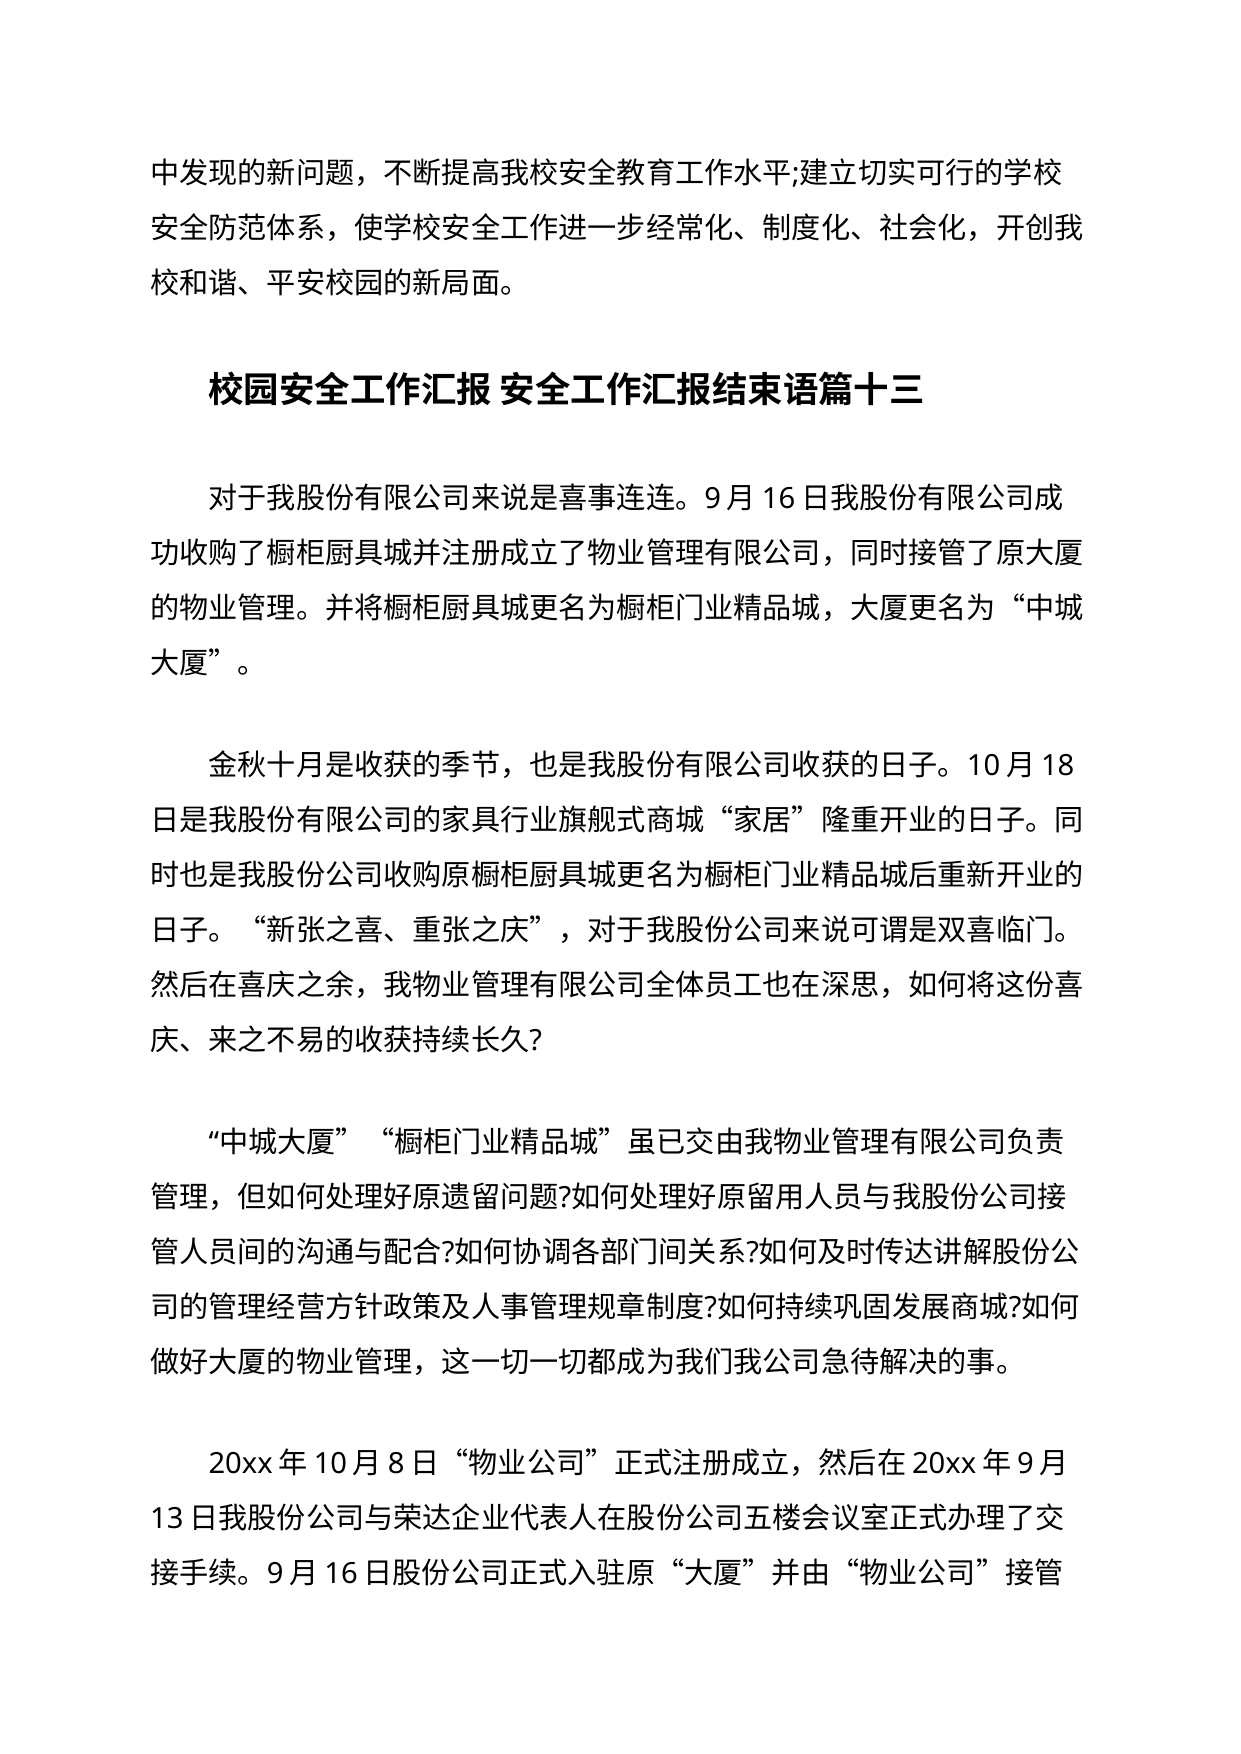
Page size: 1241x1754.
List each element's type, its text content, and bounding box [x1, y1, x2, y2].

text 校园安全工作汇报 安全工作汇报结束语篇十三 [150, 362, 1090, 413]
text “中城大厦”“橱柜门业精品城”虽已交由我物业管理有限公司负责管理，但如何处理好原遗留问题?如何处理好原留用人员与我股份公司接管人员间的沟通与配合?如何协调各部门间关系?如何及时传达讲解股份公司的管理经营方针政策及人事管理规章制度?如何持续巩固发展商城?如何做好大厦的物业管理，这一切一切都成为我们我公司急待解决的事。 [150, 1118, 1090, 1381]
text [150, 1440, 1090, 1592]
text 金秋十月是收获的季节，也是我股份有限公司收获的日子。10月18日是我股份有限公司的家具行业旗舰式商城“家居”隆重开业的日子。同时也是我股份公司收购原橱柜厨具城更名为橱柜门业精品城后重新开业的日子。“新张之喜、重张之庆”，对于我股份公司来说可谓是双喜临门。然后在喜庆之余，我物业管理有限公司全体员工也在深思，如何将这份喜庆、来之不易的收获持续长久? [150, 742, 1090, 1059]
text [150, 150, 1090, 302]
text 对于我股份有限公司来说是喜事连连。9月16日我股份有限公司成功收购了橱柜厨具城并注册成立了物业管理有限公司，同时接管了原大厦的物业管理。并将橱柜厨具城更名为橱柜门业精品城，大厦更名为“中城大厦”。 [150, 475, 1090, 682]
